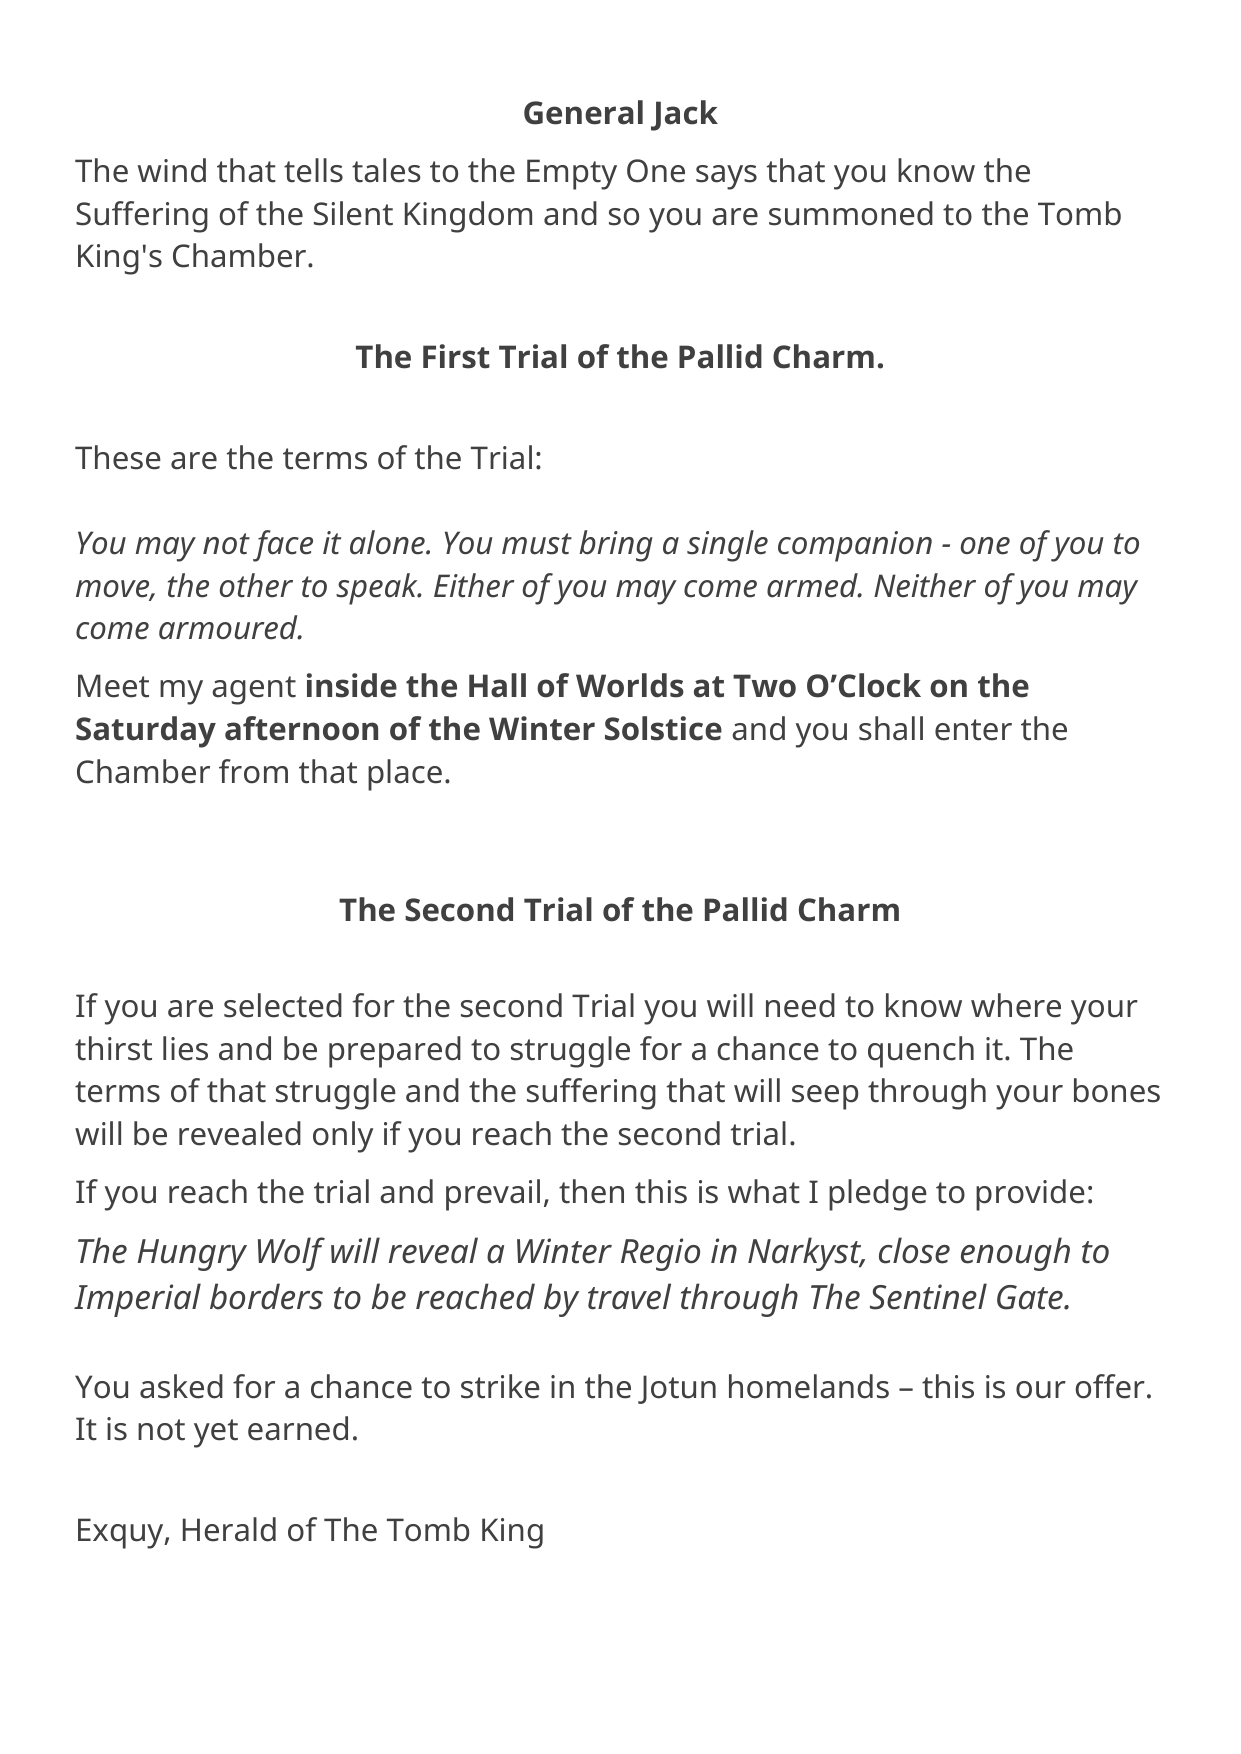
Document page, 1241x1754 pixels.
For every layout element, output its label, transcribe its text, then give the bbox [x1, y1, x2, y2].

text The wind that tells tales to the Empty One says that you know the Suffering of the Silent Kingdom and so you are summoned to the Tomb King's Chamber. [75, 149, 1165, 277]
text The Hungry Wolf will reveal a Winter Regio in Narkyst, close enough to Imperial borders to be reached by travel through The Sentinel Gate. You asked for a chance to strike in the Jotun homelands – this is our offer. It is not yet earned. [75, 1228, 1165, 1450]
text If you are selected for the second Trial you will need to know where your thirst lies and be prepared to struggle for a chance to quench it. The terms of that struggle and the suffering that will seep through your bones will be revealed only if you reach the second trial. [75, 984, 1165, 1154]
text If you reach the trial and prevail, then this is what I pledge to provide: [75, 1170, 1165, 1213]
text General Jack [75, 91, 1165, 133]
text The Second Trial of the Pallid Charm [75, 888, 1165, 968]
text The First Trial of the Pallid Charm. [75, 292, 1165, 377]
text These are the terms of the Trial: You may not face it alone. You must bring a single companion - one of you to move, the other to speak. Either of you may come armed. Neither of you may come armoured. [75, 393, 1165, 649]
text Exquy, Herald of The Tomb King [75, 1465, 1165, 1621]
text Meet my agent inside the Hall of Worlds at Two O’Clock on the Saturday afternoon of the Winter Solstice and you shall enter the Chamber from that place. [75, 664, 1165, 792]
